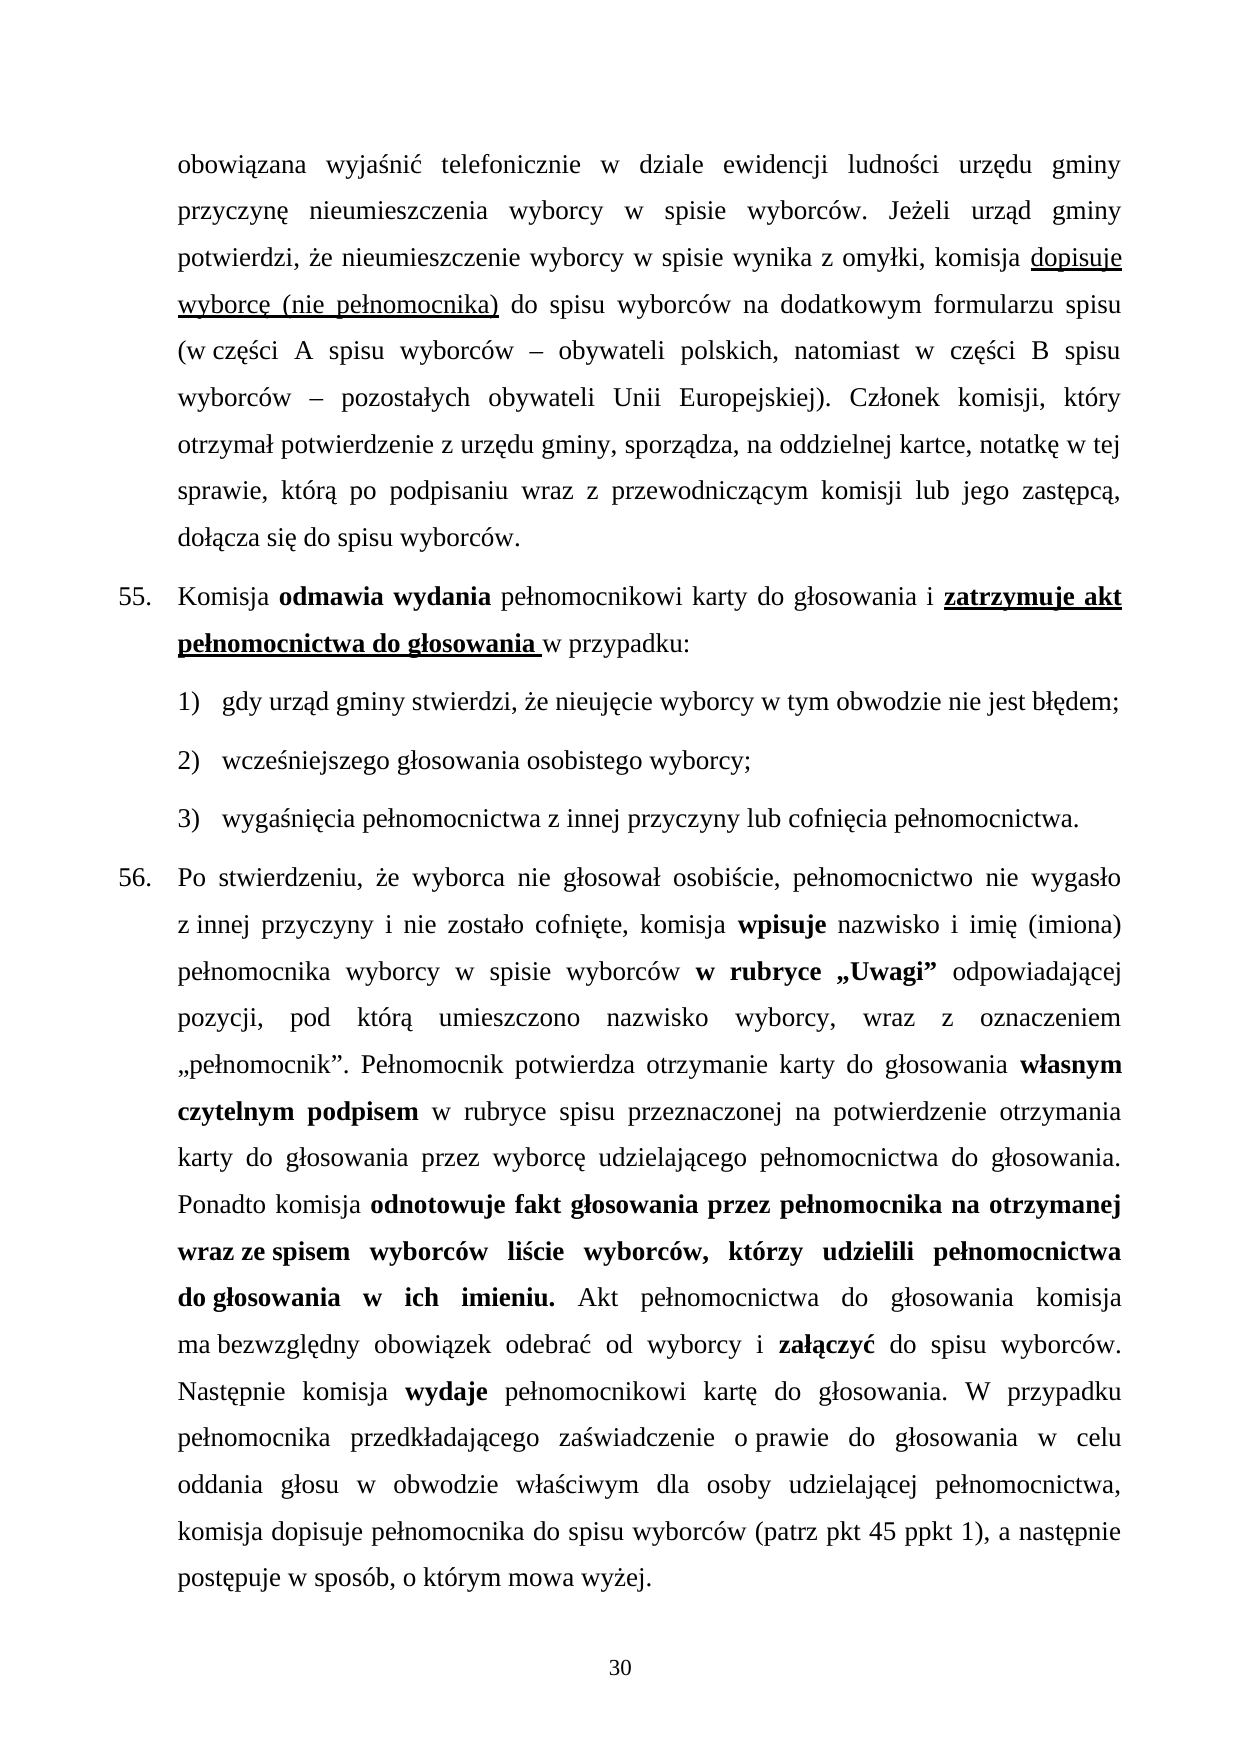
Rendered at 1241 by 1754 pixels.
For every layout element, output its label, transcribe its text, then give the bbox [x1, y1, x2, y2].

list Po stwierdzeniu, że wyborca nie głosował osobiście, pełnomocnictwo nie wygasło z innej przyczyny i nie zostało cofnięte, komisja wpisuje nazwisko i imię (imiona) pełnomocnika wyborcy w spisie wyborców w rubryce „Uwagi” odpowiadającej pozycji, pod którą umieszczono nazwisko wyborcy, wraz z oznaczeniem „pełnomocnik”. Pełnomocnik potwierdza otrzymanie karty do głosowania własnym czytelnym podpisem w rubryce spisu przeznaczonej na potwierdzenie otrzymania karty do głosowania przez wyborcę udzielającego pełnomocnictwa do głosowania. Ponadto komisja odnotowuje fakt głosowania przez pełnomocnika na otrzymanej wraz ze spisem wyborców liście wyborców, którzy udzielili pełnomocnictwa do głosowania w ich imieniu. Akt pełnomocnictwa do głosowania komisja ma bezwzględny obowiązek odebrać od wyborcy i załączyć do spisu wyborców. Następnie komisja wydaje pełnomocnikowi kartę do głosowania. W przypadku pełnomocnika przedkładającego zaświadczenie o prawie do głosowania w celu oddania głosu w obwodzie właściwym dla osoby udzielającej pełnomocnictwa, komisja dopisuje pełnomocnika do spisu wyborców (patrz pkt 45 ppkt 1), a następnie postępuje w sposób, o którym mowa wyżej. [118, 861, 1122, 1592]
list gdy urząd gminy stwierdzi, że nieujęcie wyborcy w tym obwodzie nie jest błędem; [177, 685, 1122, 716]
list wcześniejszego głosowania osobistego wyborcy; [177, 744, 1122, 775]
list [118, 148, 1122, 552]
list wygaśnięcia pełnomocnictwa z innej przyczyny lub cofnięcia pełnomocnictwa. [177, 802, 1122, 833]
list Komisja odmawia wydania pełnomocnikowi karty do głosowania i zatrzymuje akt pełnomocnictwa do głosowania w przypadku: [118, 580, 1122, 658]
